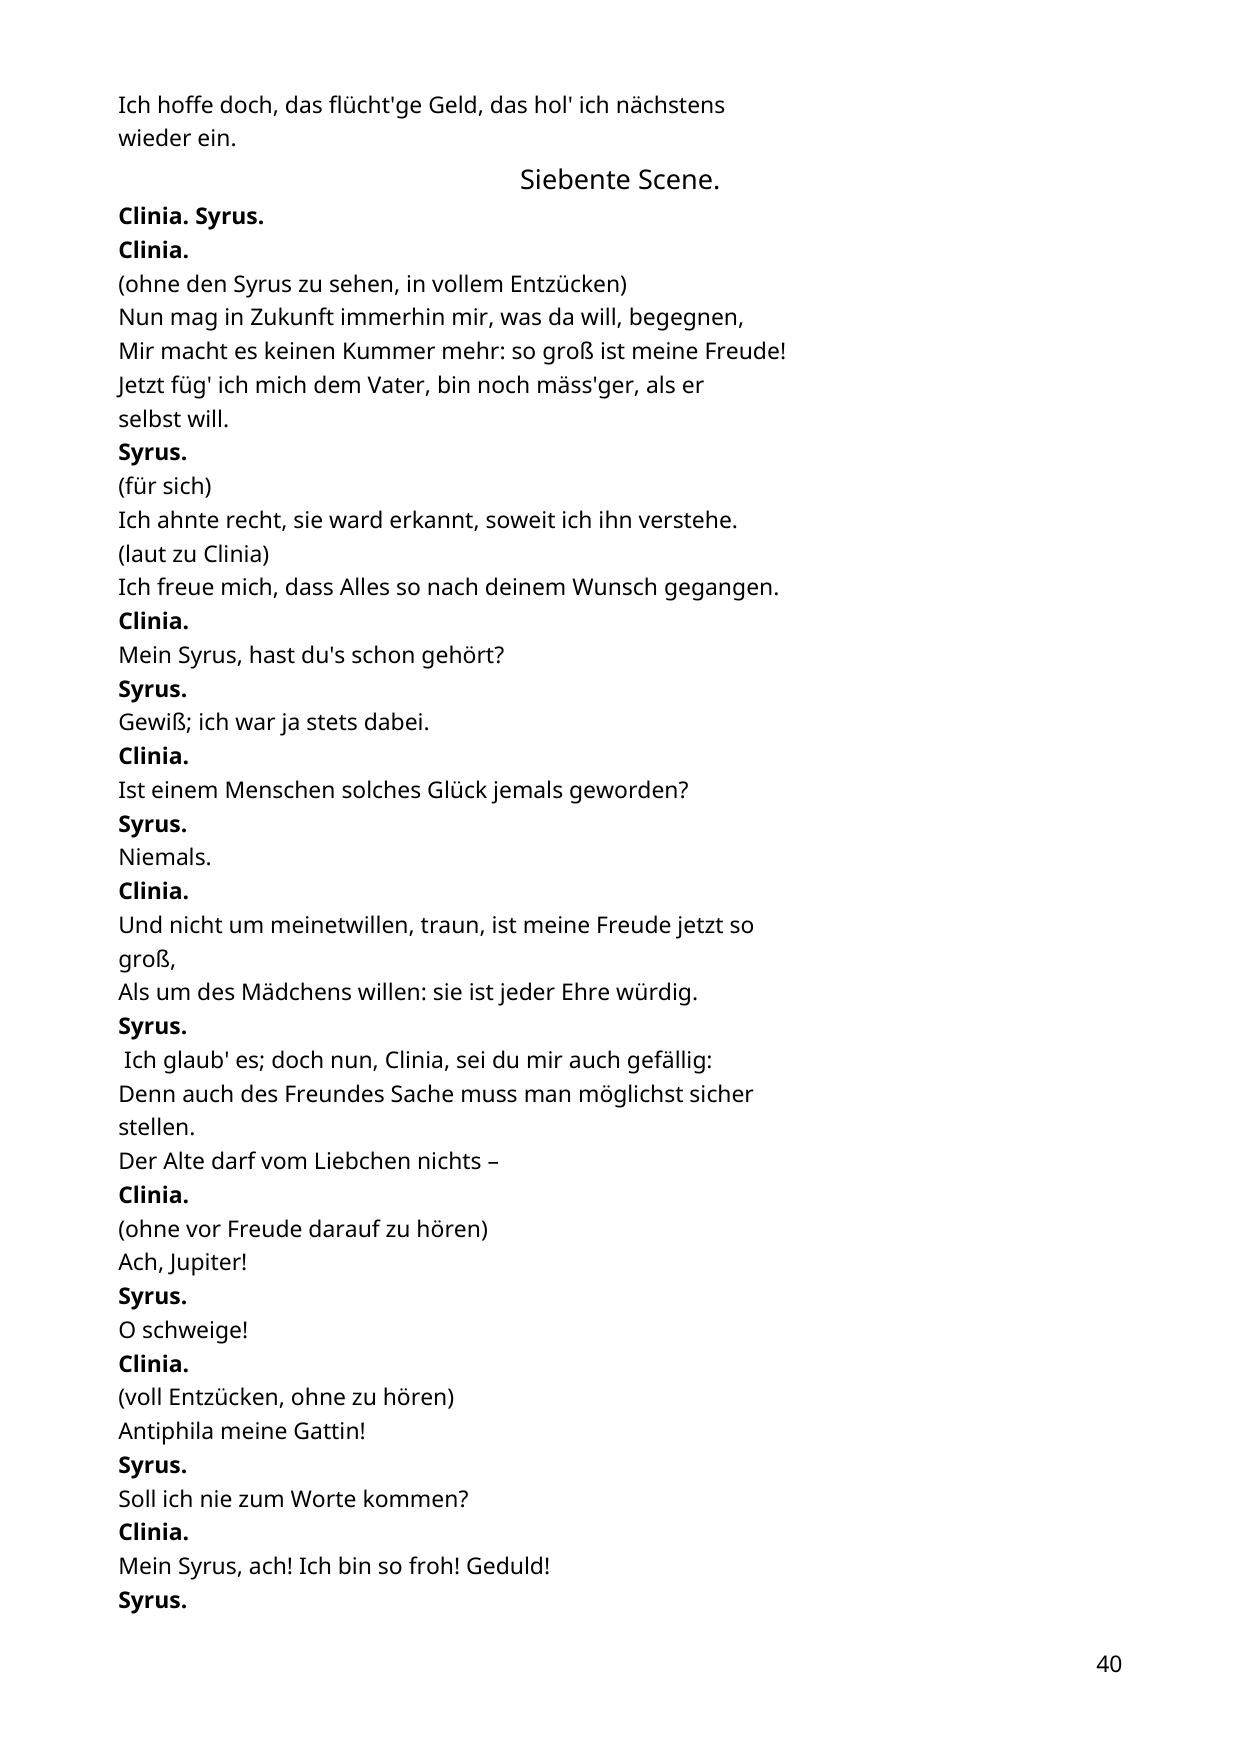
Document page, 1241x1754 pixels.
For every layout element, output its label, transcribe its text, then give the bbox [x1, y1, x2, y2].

text stellen. [118, 1111, 1122, 1143]
text Mein Syrus, hast du's schon gehört? [118, 639, 1122, 670]
text Clinia. [118, 605, 1122, 636]
text Clinia. [118, 1179, 1122, 1210]
text Ist einem Menschen solches Glück jemals geworden? [118, 774, 1122, 805]
text Mein Syrus, ach! Ich bin so froh! Geduld! [118, 1550, 1122, 1581]
text Ich hoffe doch, das flücht'ge Geld, das hol' ich nächstens [118, 89, 1122, 120]
text Ach, Jupiter! [118, 1246, 1122, 1278]
text Ich ahnte recht, sie ward erkannt, soweit ich ihn verstehe. [118, 504, 1122, 535]
text (voll Entzücken, ohne zu hören) [118, 1381, 1122, 1413]
text Syrus. [118, 1010, 1122, 1041]
text Niemals. [118, 841, 1122, 873]
text Syrus. [118, 1449, 1122, 1480]
text (laut zu Clinia) [118, 538, 1122, 569]
text Antiphila meine Gattin! [118, 1415, 1122, 1446]
text Syrus. [118, 1280, 1122, 1311]
text Syrus. [118, 436, 1122, 468]
text Clinia. Syrus. [118, 200, 1122, 231]
text Jetzt füg' ich mich dem Vater, bin noch mäss'ger, als er [118, 369, 1122, 400]
text Ich glaub' es; doch nun, Clinia, sei du mir auch gefällig: [118, 1044, 1122, 1075]
text (ohne den Syrus zu sehen, in vollem Entzücken) [118, 268, 1122, 299]
text (für sich) [118, 470, 1122, 501]
text Ich freue mich, dass Alles so nach deinem Wunsch gegangen. [118, 571, 1122, 603]
text wieder ein. [118, 122, 1122, 154]
text Syrus. [118, 808, 1122, 839]
text Clinia. [118, 875, 1122, 906]
text Und nicht um meinetwillen, traun, ist meine Freude jetzt so [118, 909, 1122, 940]
text Gewiß; ich war ja stets dabei. [118, 706, 1122, 738]
text Soll ich nie zum Worte kommen? [118, 1483, 1122, 1514]
text Mir macht es keinen Kummer mehr: so groß ist meine Freude! [118, 335, 1122, 366]
text groß, [118, 943, 1122, 974]
subtitle Siebente Scene. [118, 160, 1122, 197]
text Clinia. [118, 1348, 1122, 1379]
text Nun mag in Zukunft immerhin mir, was da will, begegnen, [118, 301, 1122, 333]
text selbst will. [118, 403, 1122, 434]
text (ohne vor Freude darauf zu hören) [118, 1213, 1122, 1244]
text Clinia. [118, 1516, 1122, 1548]
text Clinia. [118, 740, 1122, 771]
text Syrus. [118, 1584, 1122, 1615]
text Als um des Mädchens willen: sie ist jeder Ehre würdig. [118, 976, 1122, 1008]
text Denn auch des Freundes Sache muss man möglichst sicher [118, 1078, 1122, 1109]
text Clinia. [118, 234, 1122, 265]
text Syrus. [118, 673, 1122, 704]
text O schweige! [118, 1314, 1122, 1345]
text Der Alte darf vom Liebchen nichts – [118, 1145, 1122, 1176]
